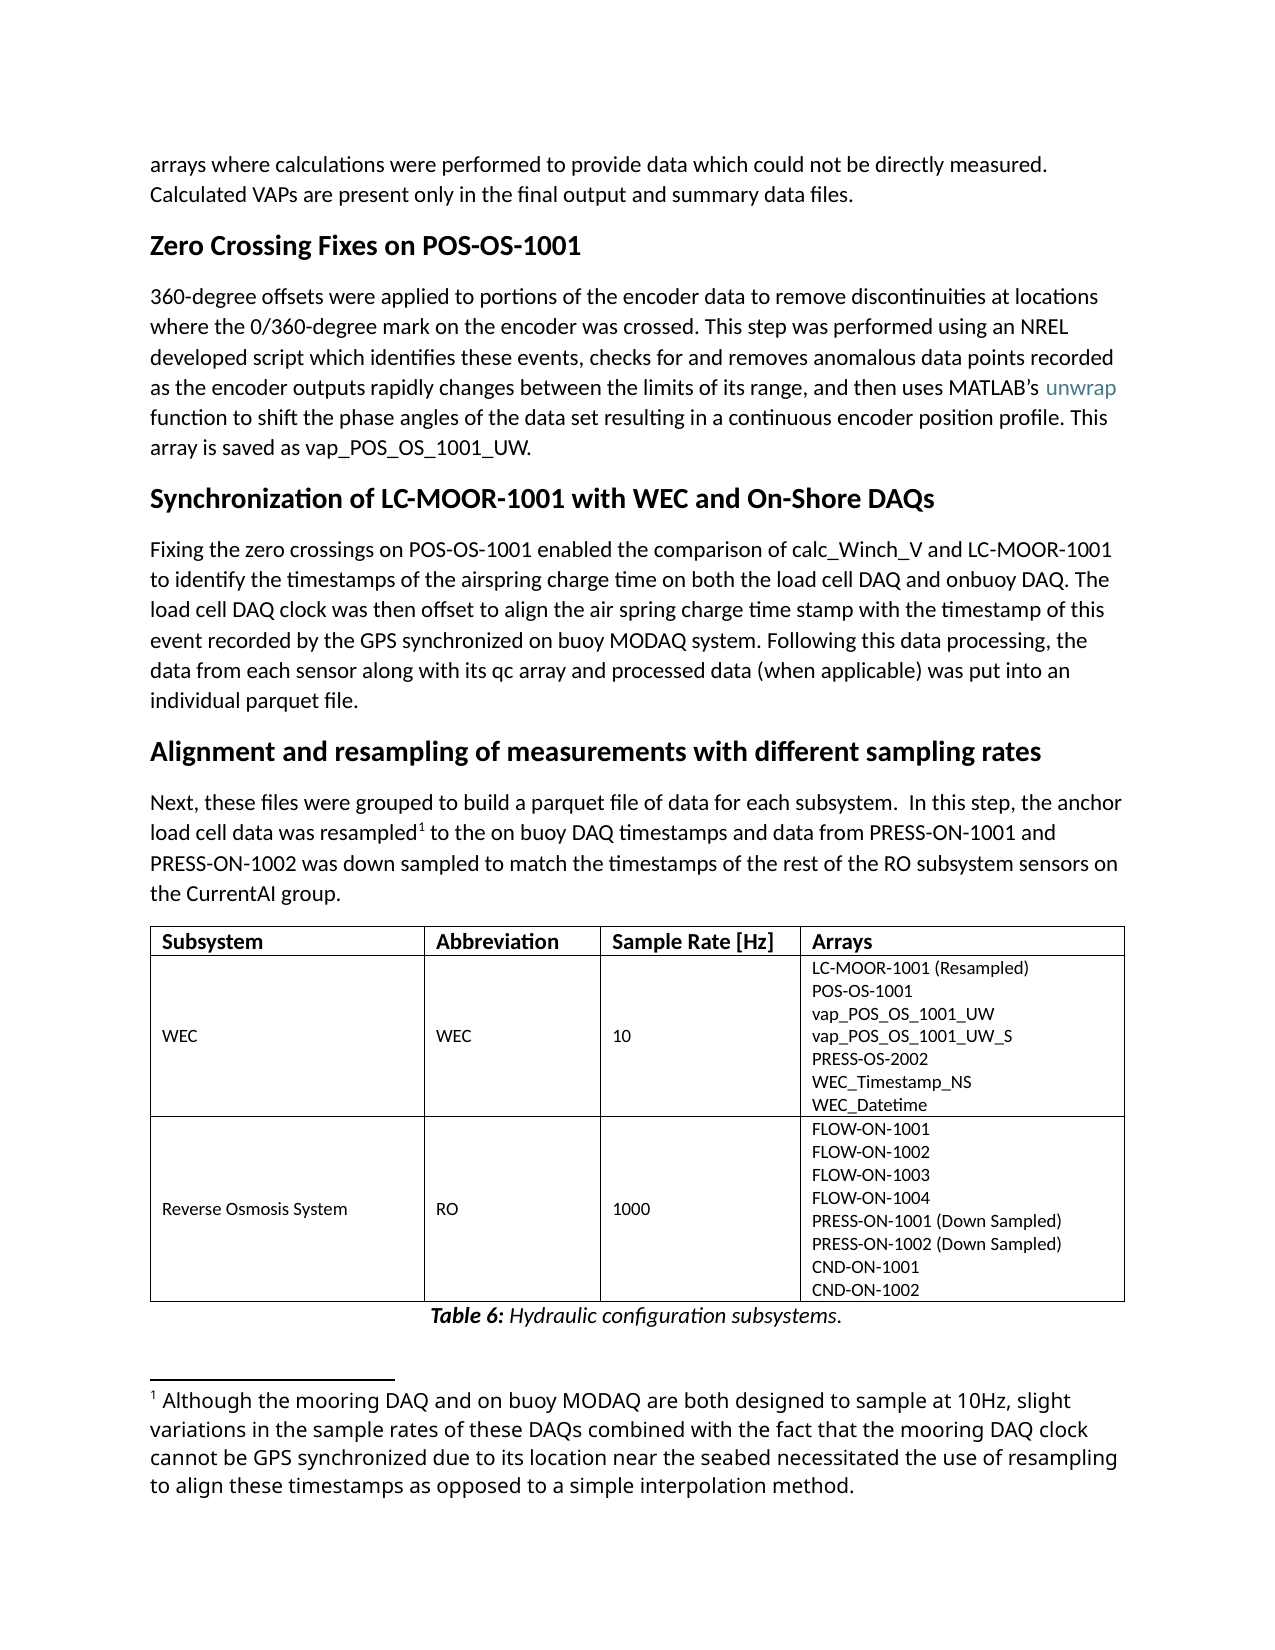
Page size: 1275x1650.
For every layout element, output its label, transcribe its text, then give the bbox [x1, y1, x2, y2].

text Synchronization of LC-MOOR-1001 with WEC and On-Shore DAQs [150, 480, 1125, 516]
text Table 6: Hydraulic configuration subsystems. [150, 1302, 1125, 1330]
table_cell WEC [151, 956, 424, 1116]
text 360-degree offsets were applied to portions of the encoder data to remove discontinuities at locations where the 0/360-degree mark on the encoder was crossed. This step was performed using an NREL developed script which identifies these events, checks for and removes anomalous data points recorded as the encoder outputs rapidly changes between the limits of its range, and then uses MATLAB’s unwrap function to shift the phase angles of the data set resulting in a continuous encoder position profile. This array is saved as vap_POS_OS_1001_UW. [150, 282, 1125, 461]
table_cell WEC [425, 956, 600, 1116]
table_cell Reverse Osmosis System [151, 1117, 424, 1301]
table_header Sample Rate [Hz] [601, 927, 800, 955]
table_header Subsystem [151, 927, 424, 955]
table_header Abbreviation [425, 927, 600, 955]
table_cell 10 [601, 956, 800, 1116]
table_header Arrays [801, 927, 1124, 955]
text Zero Crossing Fixes on POS-OS-1001 [150, 227, 1125, 263]
text Fixing the zero crossings on POS-OS-1001 enabled the comparison of calc_Winch_V and LC-MOOR-1001 to identify the timestamps of the airspring charge time on both the load cell DAQ and onbuoy DAQ. The load cell DAQ clock was then offset to align the air spring charge time stamp with the timestamp of this event recorded by the GPS synchronized on buoy MODAQ system. Following this data processing, the data from each sensor along with its qc array and processed data (when applicable) was put into an individual parquet file. [150, 535, 1125, 714]
text Alignment and resampling of measurements with different sampling rates [150, 733, 1125, 769]
table_cell RO [425, 1117, 600, 1301]
table_cell FLOW-ON-1001 FLOW-ON-1002 FLOW-ON-1003 FLOW-ON-1004 PRESS-ON-1001 (Down Sampled) PRESS-ON-1002 (Down Sampled) CND-ON-1001 CND-ON-1002 [801, 1117, 1124, 1301]
table_cell LC-MOOR-1001 (Resampled) POS-OS-1001 vap_POS_OS_1001_UW vap_POS_OS_1001_UW_S PRESS-OS-2002 WEC_Timestamp_NS WEC_Datetime [801, 956, 1124, 1116]
text Next, these files were grouped to build a parquet file of data for each subsystem. In this step, the anchor load cell data was resampled to the on buoy DAQ timestamps and data from PRESS-ON-1001 and PRESS-ON-1002 was down sampled to match the timestamps of the rest of the RO subsystem sensors on the CurrentAI group. [150, 788, 1125, 907]
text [150, 150, 1125, 208]
table_cell 1000 [601, 1117, 800, 1301]
